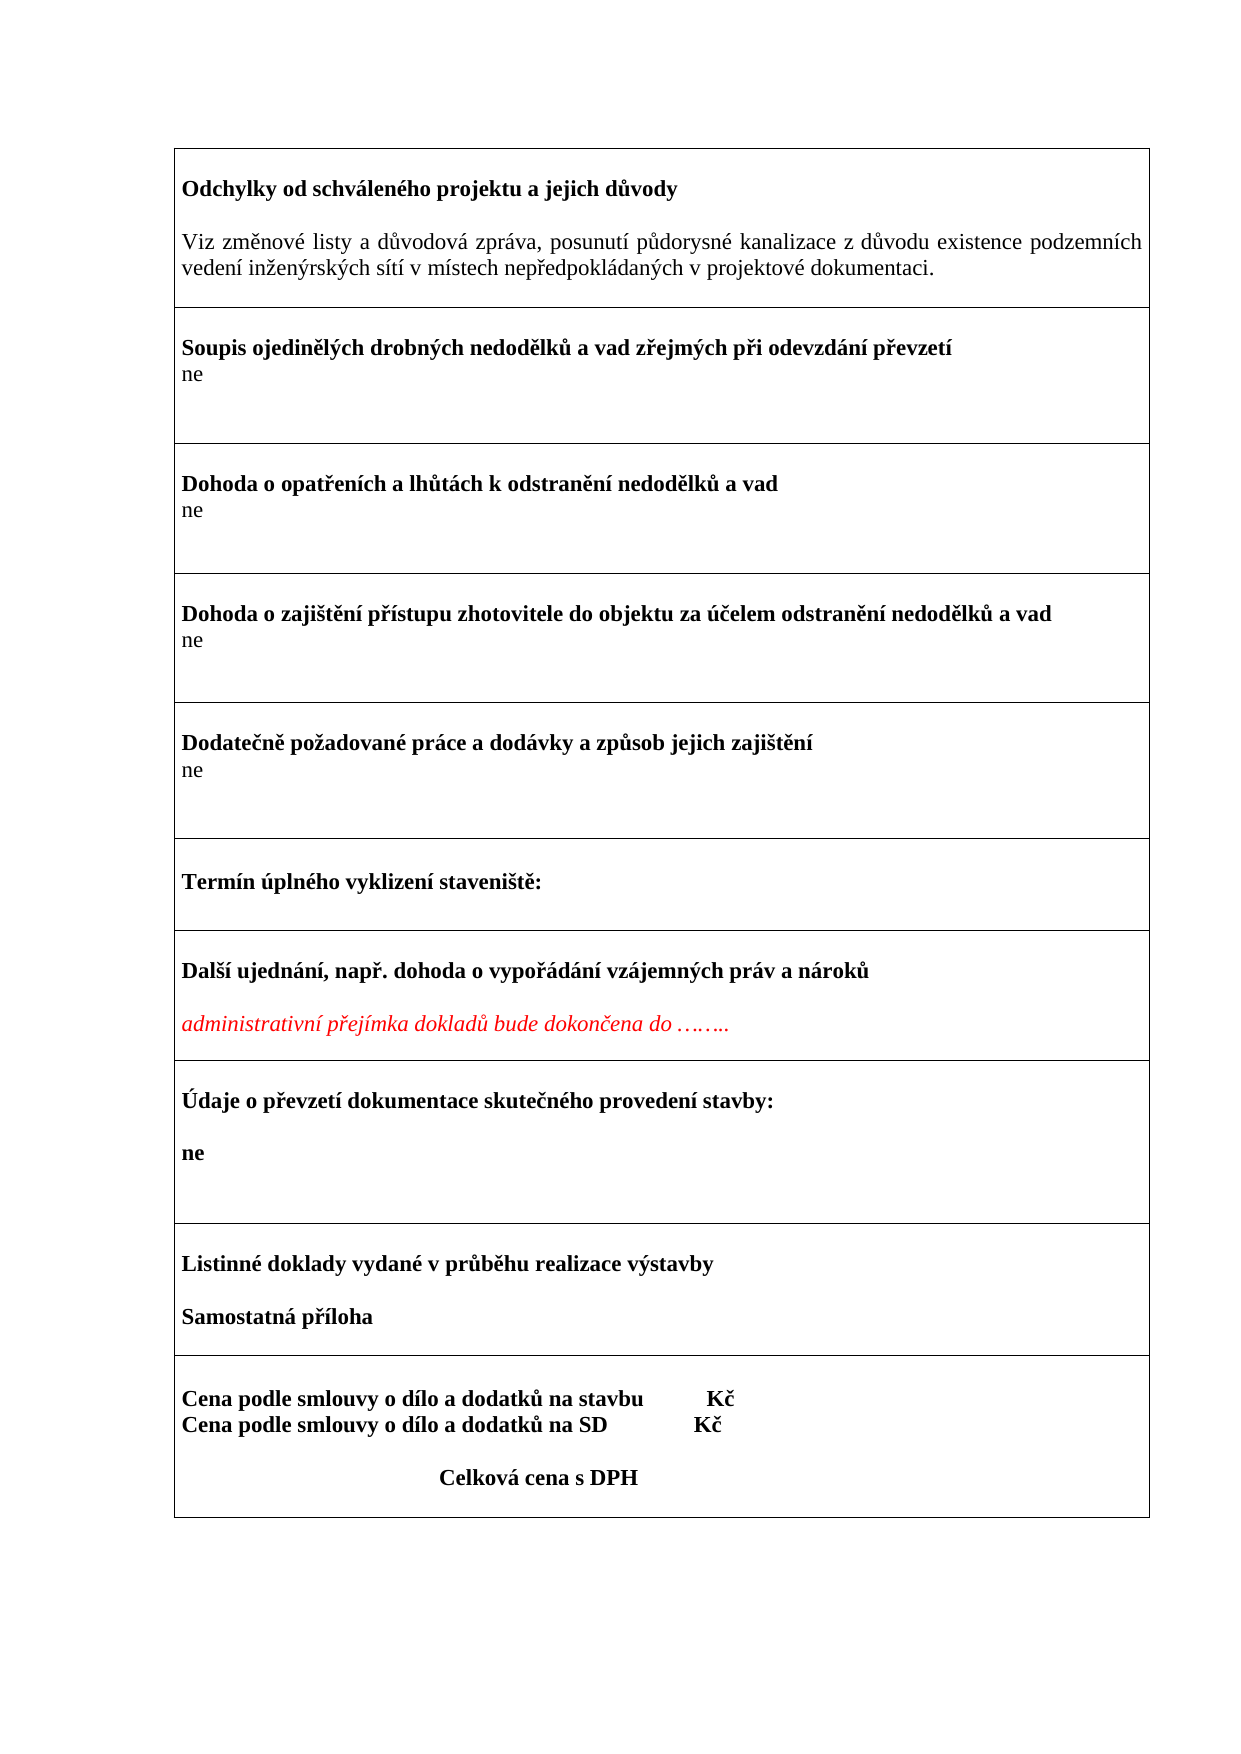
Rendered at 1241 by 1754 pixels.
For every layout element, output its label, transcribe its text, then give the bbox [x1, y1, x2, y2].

table_cell Cena podle smlouvy o dílo a dodatků na stavbu Kč Cena podle smlouvy o dílo a dodatků na SD Kč Celková cena s DPH [175, 1356, 1149, 1517]
table_cell Dohoda o zajištění přístupu zhotovitele do objektu za účelem odstranění nedodělků a vad ne [175, 574, 1149, 702]
table_cell Další ujednání, např. dohoda o vypořádání vzájemných práv a nároků administrativní přejímka dokladů bude dokončena do …….. [175, 931, 1149, 1060]
table_cell Údaje o převzetí dokumentace skutečného provedení stavby: ne [175, 1061, 1149, 1223]
table_cell Dohoda o opatřeních a lhůtách k odstranění nedodělků a vad ne [175, 444, 1149, 572]
table_cell Listinné doklady vydané v průběhu realizace výstavby Samostatná příloha [175, 1224, 1149, 1355]
table_cell Termín úplného vyklizení staveniště: [175, 839, 1149, 930]
table_cell Odchylky od schváleného projektu a jejich důvody Viz změnové listy a důvodová zpráva, posunutí půdorysné kanalizace z důvodu existence podzemních vedení inženýrských sítí v místech nepředpokládaných v projektové dokumentaci. [175, 149, 1149, 307]
table_cell Soupis ojedinělých drobných nedodělků a vad zřejmých při odevzdání převzetí ne [175, 308, 1149, 443]
table_cell Dodatečně požadované práce a dodávky a způsob jejich zajištění ne [175, 703, 1149, 838]
